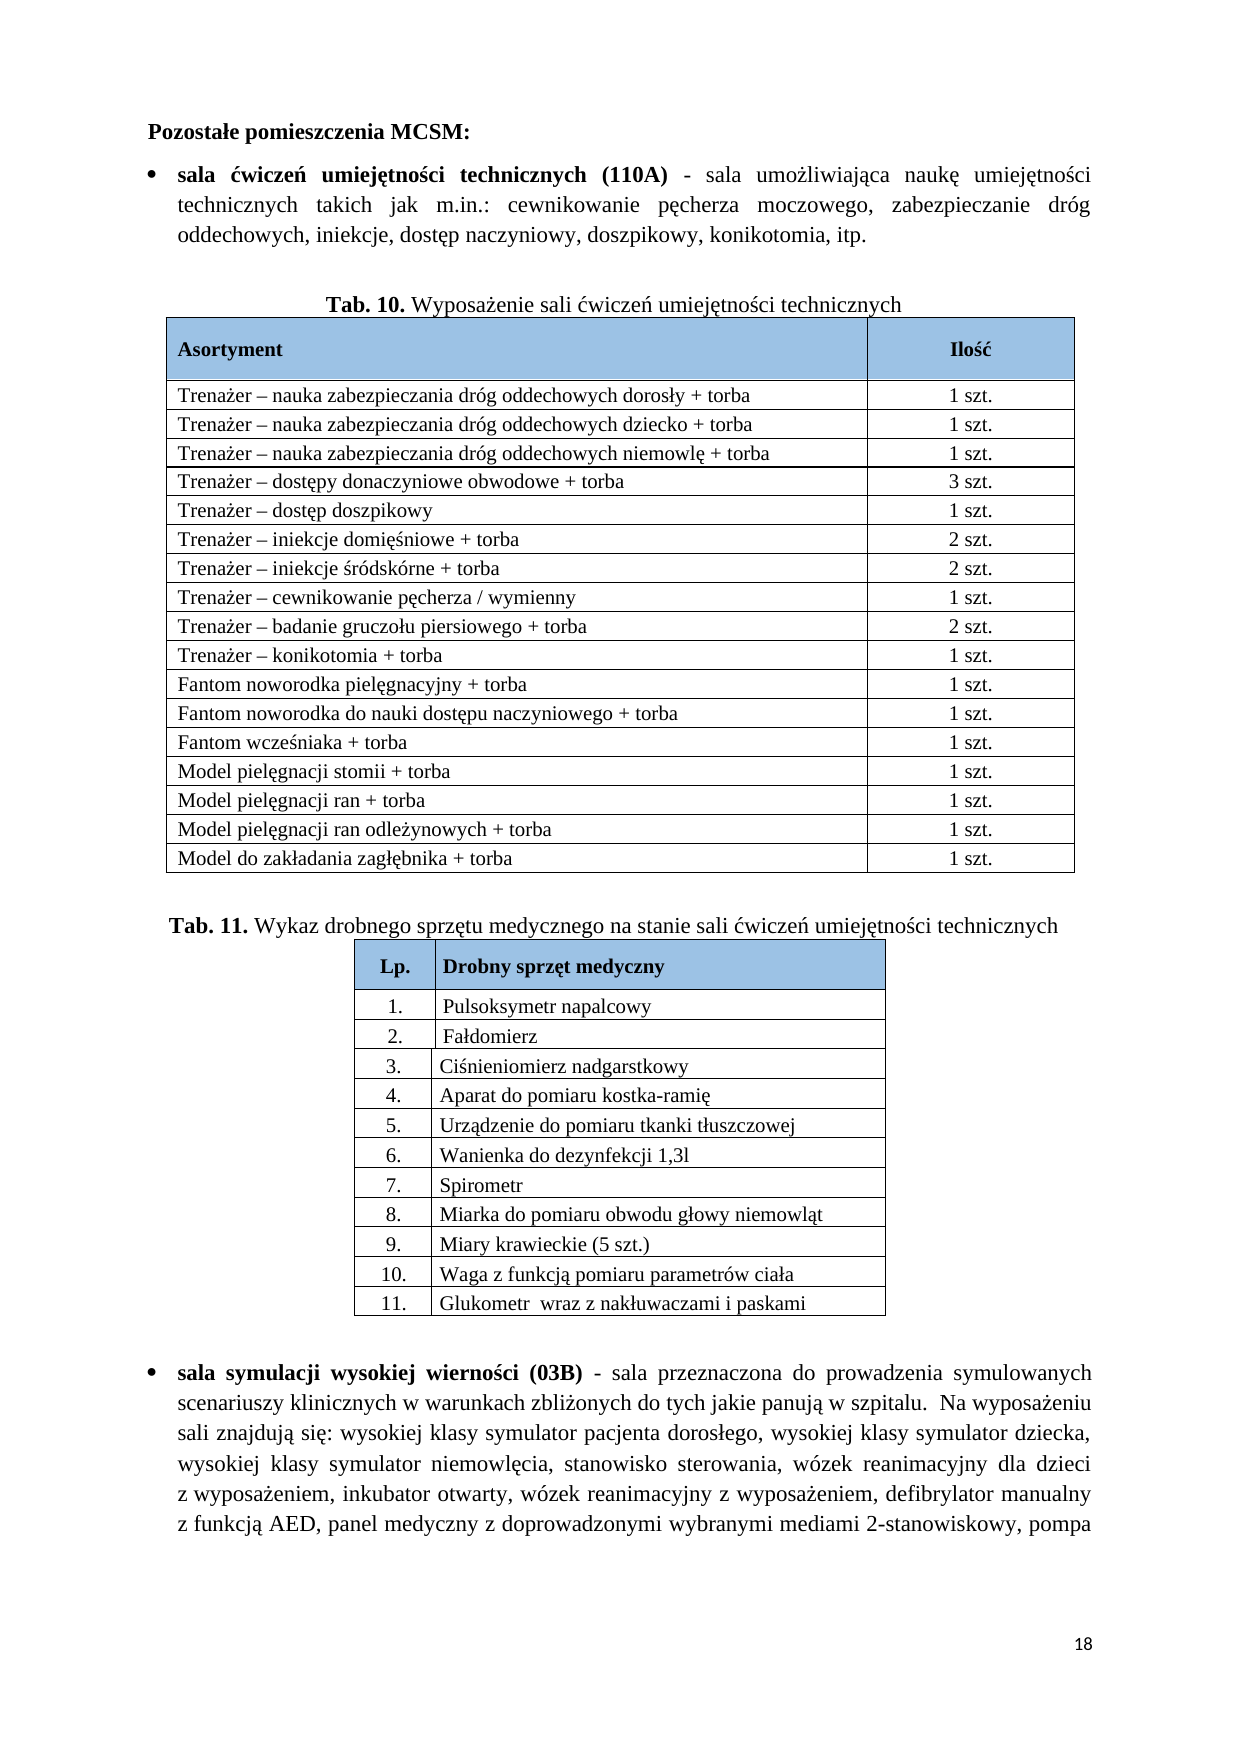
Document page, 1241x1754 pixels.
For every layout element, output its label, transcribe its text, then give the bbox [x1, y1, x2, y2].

list sala ćwiczeń umiejętności technicznych (110A) - sala umożliwiająca naukę umiejętności technicznych takich jak m.in.: cewnikowanie pęcherza moczowego, zabezpieczanie dróg oddechowych, iniekcje, dostęp naczyniowy, doszpikowy, konikotomia, itp. [148, 161, 1092, 248]
table_cell Trenażer – dostęp doszpikowy [167, 496, 867, 524]
table_cell 6. [355, 1138, 431, 1167]
text Pozostałe pomieszczenia MCSM: [148, 118, 1092, 144]
table_cell Model do zakładania zagłębnika + torba [167, 844, 867, 872]
table_cell 1 szt. [868, 757, 1074, 785]
table_cell Aparat do pomiaru kostka-ramię [432, 1079, 885, 1107]
table_cell Fałdomierz [436, 1020, 885, 1048]
table_cell 1 szt. [868, 439, 1074, 466]
table_cell Miarka do pomiaru obwodu głowy niemowląt [432, 1198, 885, 1226]
table_cell Model pielęgnacji ran + torba [167, 786, 867, 814]
table_header Ilość [868, 318, 1074, 379]
table_cell 9. [355, 1227, 431, 1256]
table_cell 1. [355, 990, 435, 1018]
table_cell 2 szt. [868, 554, 1074, 582]
table_cell Urządzenie do pomiaru tkanki tłuszczowej [432, 1109, 885, 1137]
table_cell Wanienka do dezynfekcji 1,3l [432, 1138, 885, 1167]
table_cell Model pielęgnacji ran odleżynowych + torba [167, 815, 867, 843]
table_cell Trenażer – nauka zabezpieczania dróg oddechowych niemowlę + torba [167, 439, 867, 466]
table_cell Ciśnieniomierz nadgarstkowy [432, 1049, 885, 1078]
table_cell 3. [355, 1049, 431, 1078]
table_cell Trenażer – badanie gruczołu piersiowego + torba [167, 612, 867, 640]
table_cell Model pielęgnacji stomii + torba [167, 757, 867, 785]
table_cell 1 szt. [868, 381, 1074, 408]
table_cell 2 szt. [868, 612, 1074, 640]
table_cell Trenażer – iniekcje domięśniowe + torba [167, 525, 867, 553]
table_cell 1 szt. [868, 410, 1074, 437]
table_cell 1 szt. [868, 496, 1074, 524]
table_cell 1 szt. [868, 815, 1074, 843]
table_cell 7. [355, 1168, 431, 1197]
table_cell Waga z funkcją pomiaru parametrów ciała [432, 1257, 885, 1286]
table_cell 1 szt. [868, 728, 1074, 756]
table_cell Trenażer – cewnikowanie pęcherza / wymienny [167, 583, 867, 611]
table_cell 11. [355, 1287, 431, 1315]
table_cell Spirometr [432, 1168, 885, 1197]
text Tab. 10. Wyposażenie sali ćwiczeń umiejętności technicznych [148, 291, 1080, 317]
table_cell 2 szt. [868, 525, 1074, 553]
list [148, 1359, 1092, 1536]
table_cell 1 szt. [868, 583, 1074, 611]
table_header Lp. [355, 940, 435, 989]
table_cell Trenażer – dostępy donaczyniowe obwodowe + torba [167, 468, 867, 495]
table_cell 1 szt. [868, 844, 1074, 872]
table_cell Fantom noworodka do nauki dostępu naczyniowego + torba [167, 699, 867, 727]
table_cell Trenażer – nauka zabezpieczania dróg oddechowych dziecko + torba [167, 410, 867, 437]
table_cell 1 szt. [868, 699, 1074, 727]
table_cell 10. [355, 1257, 431, 1286]
table_cell Trenażer – iniekcje śródskórne + torba [167, 554, 867, 582]
table_cell 5. [355, 1109, 431, 1137]
table_cell 1 szt. [868, 786, 1074, 814]
table_header Drobny sprzęt medyczny [436, 940, 885, 989]
table_cell Fantom noworodka pielęgnacyjny + torba [167, 670, 867, 698]
text Tab. 11. Wykaz drobnego sprzętu medycznego na stanie sali ćwiczeń umiejętności technicznych [148, 912, 1080, 939]
table_cell Trenażer – konikotomia + torba [167, 641, 867, 669]
table_cell Pulsoksymetr napalcowy [436, 990, 885, 1018]
table_cell 2. [355, 1020, 435, 1048]
table_cell Trenażer – nauka zabezpieczania dróg oddechowych dorosły + torba [167, 381, 867, 408]
table_cell 1 szt. [868, 641, 1074, 669]
table_cell Glukometr wraz z nakłuwaczami i paskami [432, 1287, 885, 1315]
table_cell Miary krawieckie (5 szt.) [432, 1227, 885, 1256]
table_cell 1 szt. [868, 670, 1074, 698]
table_header Asortyment [167, 318, 867, 379]
table_cell Fantom wcześniaka + torba [167, 728, 867, 756]
table_cell 3 szt. [868, 468, 1074, 495]
table_cell 4. [355, 1079, 431, 1107]
table_cell 8. [355, 1198, 431, 1226]
